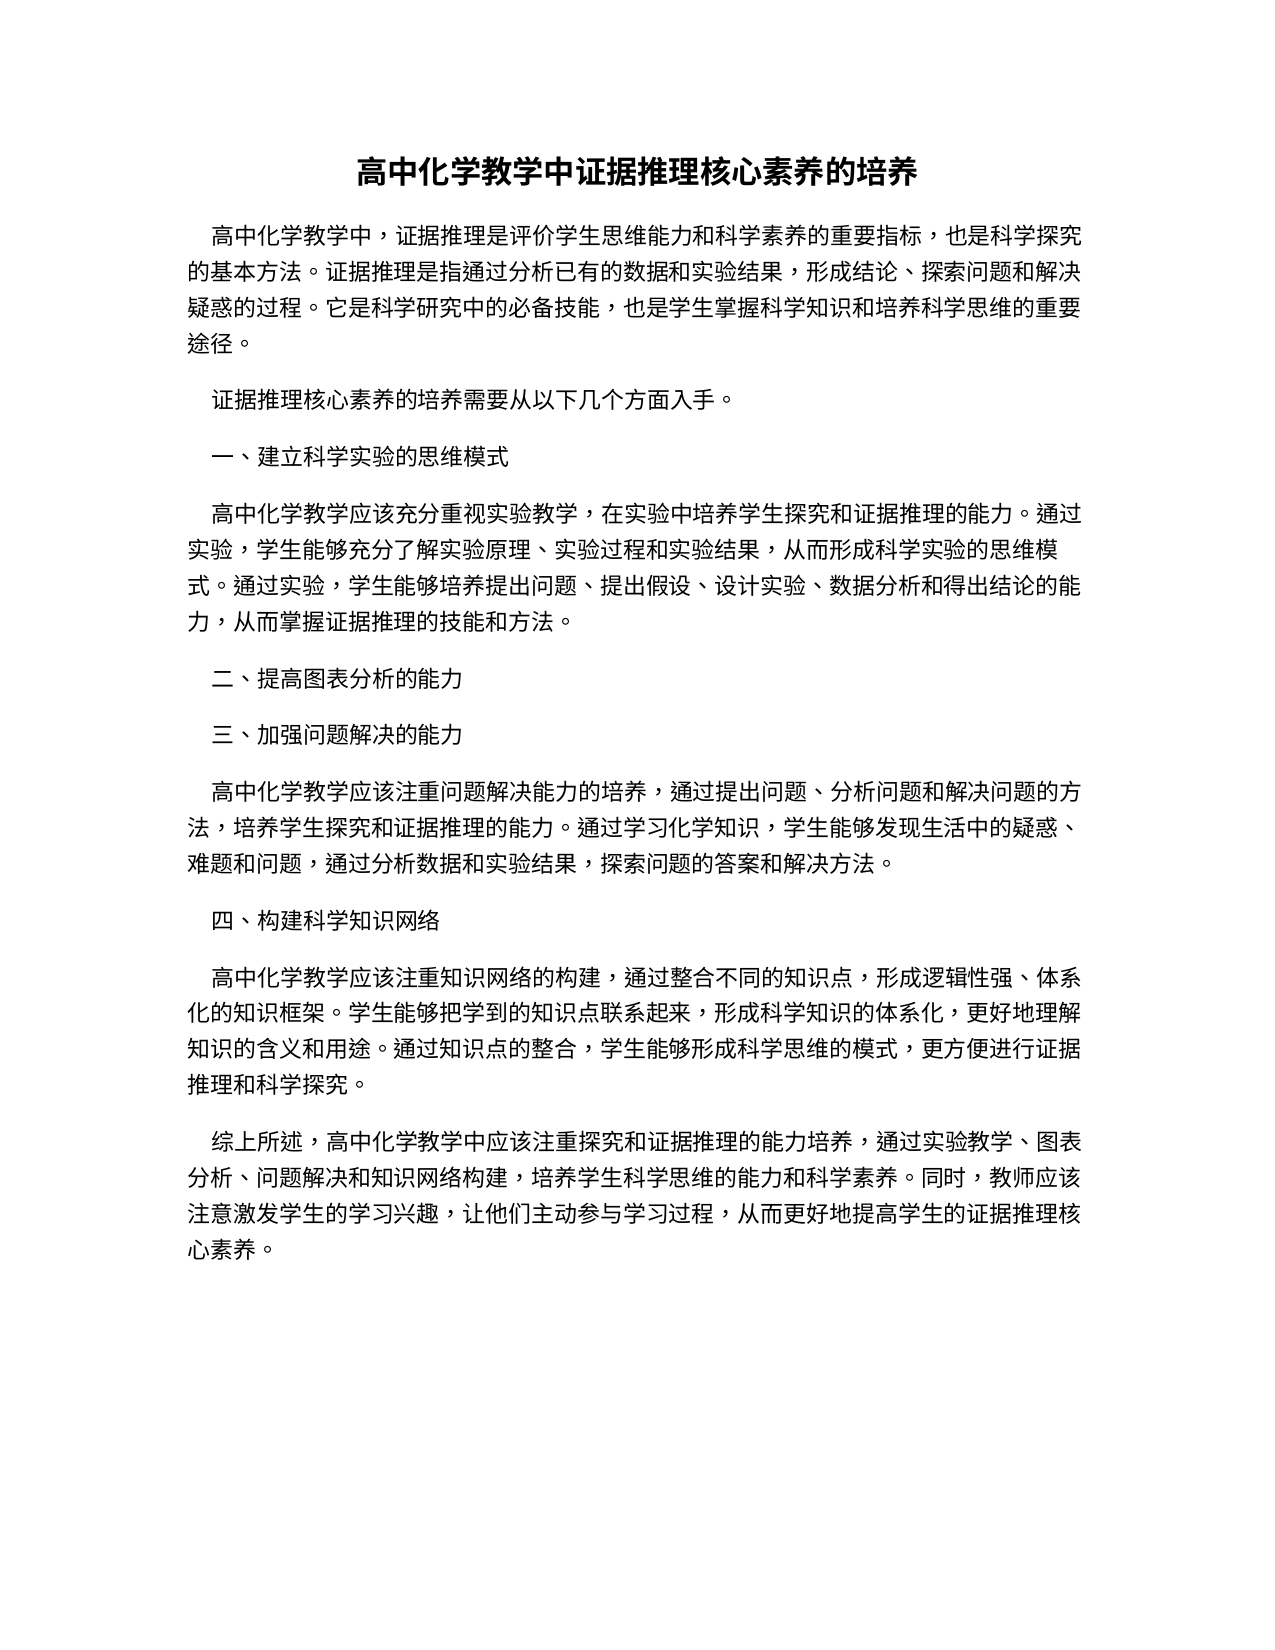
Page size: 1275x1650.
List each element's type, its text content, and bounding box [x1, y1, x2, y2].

text 四、构建科学知识网络 [187, 905, 1087, 936]
text 综上所述，高中化学教学中应该注重探究和证据推理的能力培养，通过实验教学、图表分析、问题解决和知识网络构建，培养学生科学思维的能力和科学素养。同时，教师应该注意激发学生的学习兴趣，让他们主动参与学习过程，从而更好地提高学生的证据推理核心素养。 [187, 1126, 1087, 1265]
text 三、加强问题解决的能力 [187, 719, 1087, 751]
text 证据推理核心素养的培养需要从以下几个方面入手。 [187, 384, 1087, 416]
text 一、建立科学实验的思维模式 [187, 441, 1087, 472]
text 高中化学教学应该注重问题解决能力的培养，通过提出问题、分析问题和解决问题的方法，培养学生探究和证据推理的能力。通过学习化学知识，学生能够发现生活中的疑惑、难题和问题，通过分析数据和实验结果，探索问题的答案和解决方法。 [187, 776, 1087, 879]
text 二、提高图表分析的能力 [187, 662, 1087, 694]
text 高中化学教学应该充分重视实验教学，在实验中培养学生探究和证据推理的能力。通过实验，学生能够充分了解实验原理、实验过程和实验结果，从而形成科学实验的思维模式。通过实验，学生能够培养提出问题、提出假设、设计实验、数据分析和得出结论的能力，从而掌握证据推理的技能和方法。 [187, 498, 1087, 637]
text 高中化学教学中证据推理核心素养的培养 [187, 150, 1087, 193]
text 高中化学教学应该注重知识网络的构建，通过整合不同的知识点，形成逻辑性强、体系化的知识框架。学生能够把学到的知识点联系起来，形成科学知识的体系化，更好地理解知识的含义和用途。通过知识点的整合，学生能够形成科学思维的模式，更方便进行证据推理和科学探究。 [187, 961, 1087, 1101]
text 高中化学教学中，证据推理是评价学生思维能力和科学素养的重要指标，也是科学探究的基本方法。证据推理是指通过分析已有的数据和实验结果，形成结论、探索问题和解决疑惑的过程。它是科学研究中的必备技能，也是学生掌握科学知识和培养科学思维的重要途径。 [187, 220, 1087, 359]
